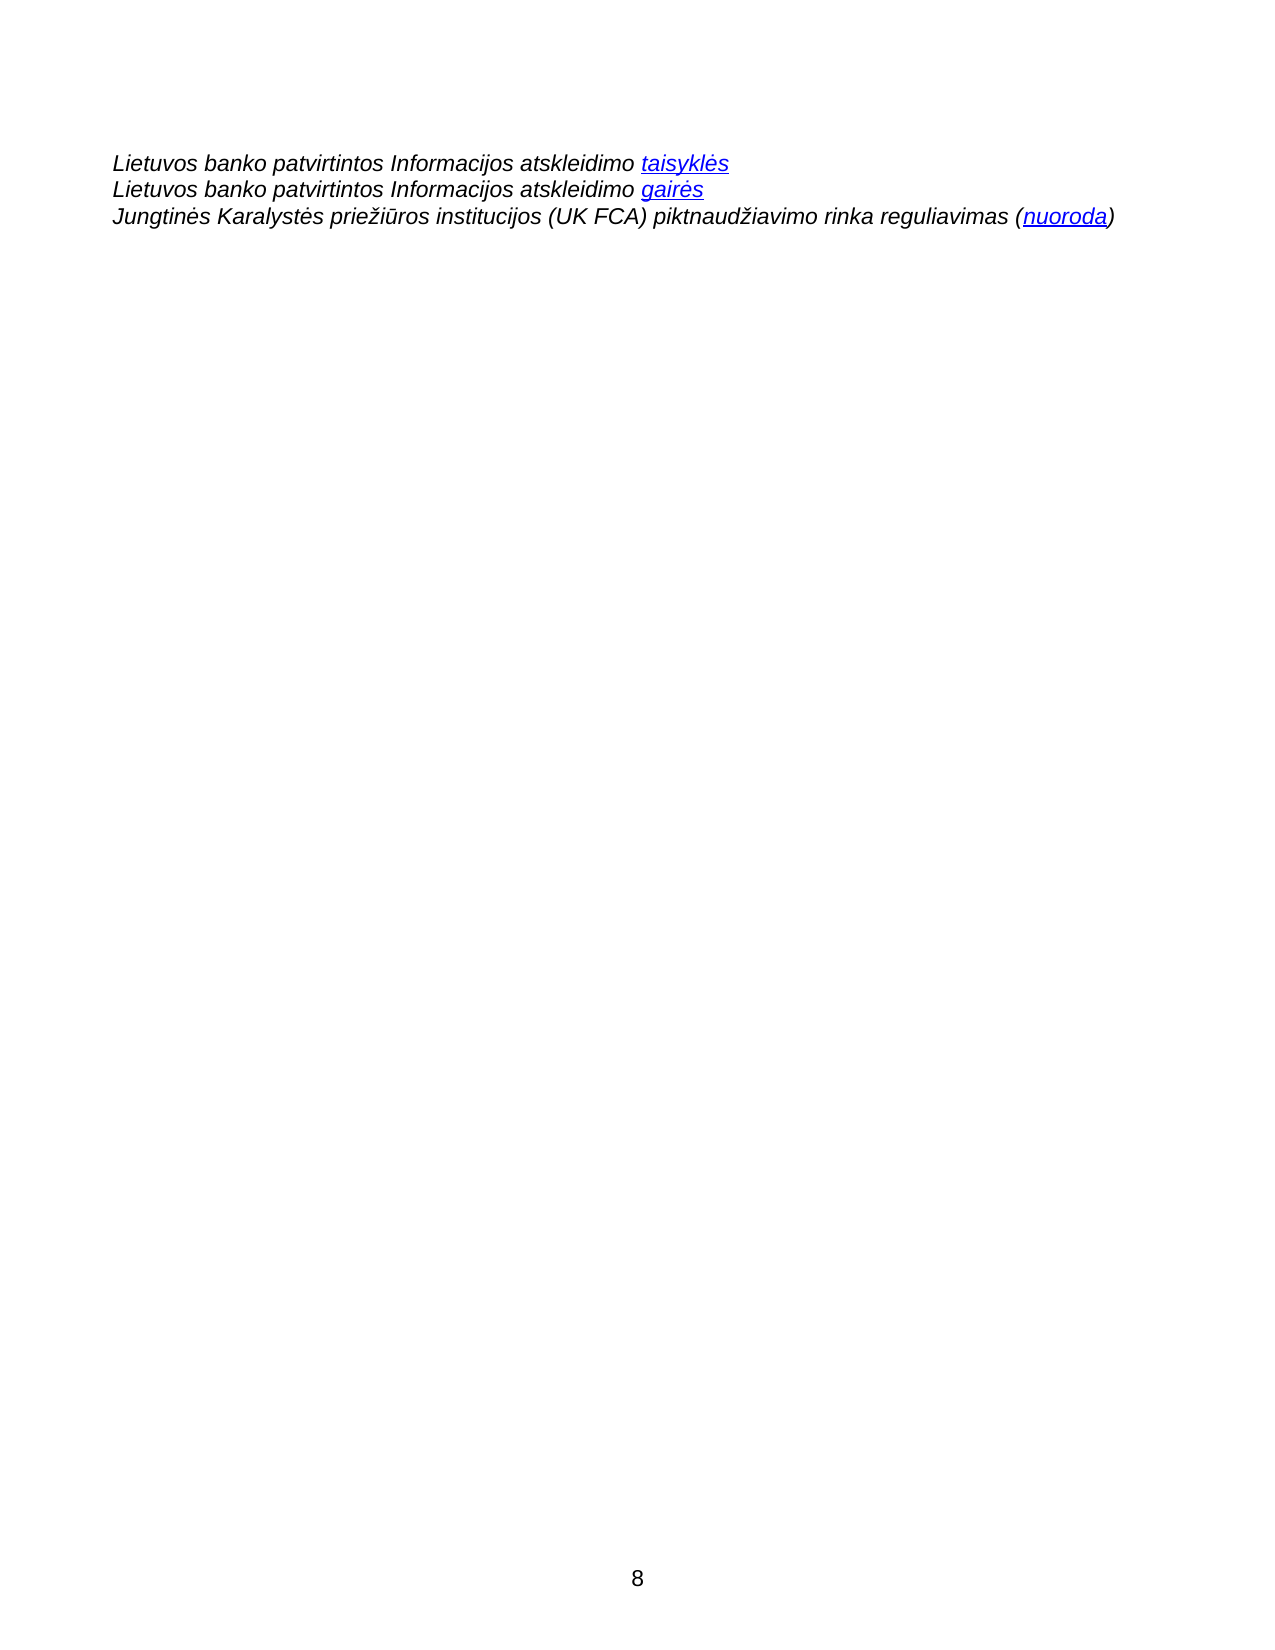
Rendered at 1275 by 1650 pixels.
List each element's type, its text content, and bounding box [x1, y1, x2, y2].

text Lietuvos banko patvirtintos Informacijos atskleidimo taisyklės [112, 150, 1162, 176]
text Jungtinės Karalystės priežiūros institucijos (UK FCA) piktnaudžiavimo rinka reguliavimas (nuoroda) [112, 203, 1162, 229]
text Lietuvos banko patvirtintos Informacijos atskleidimo gairės [112, 176, 1162, 203]
